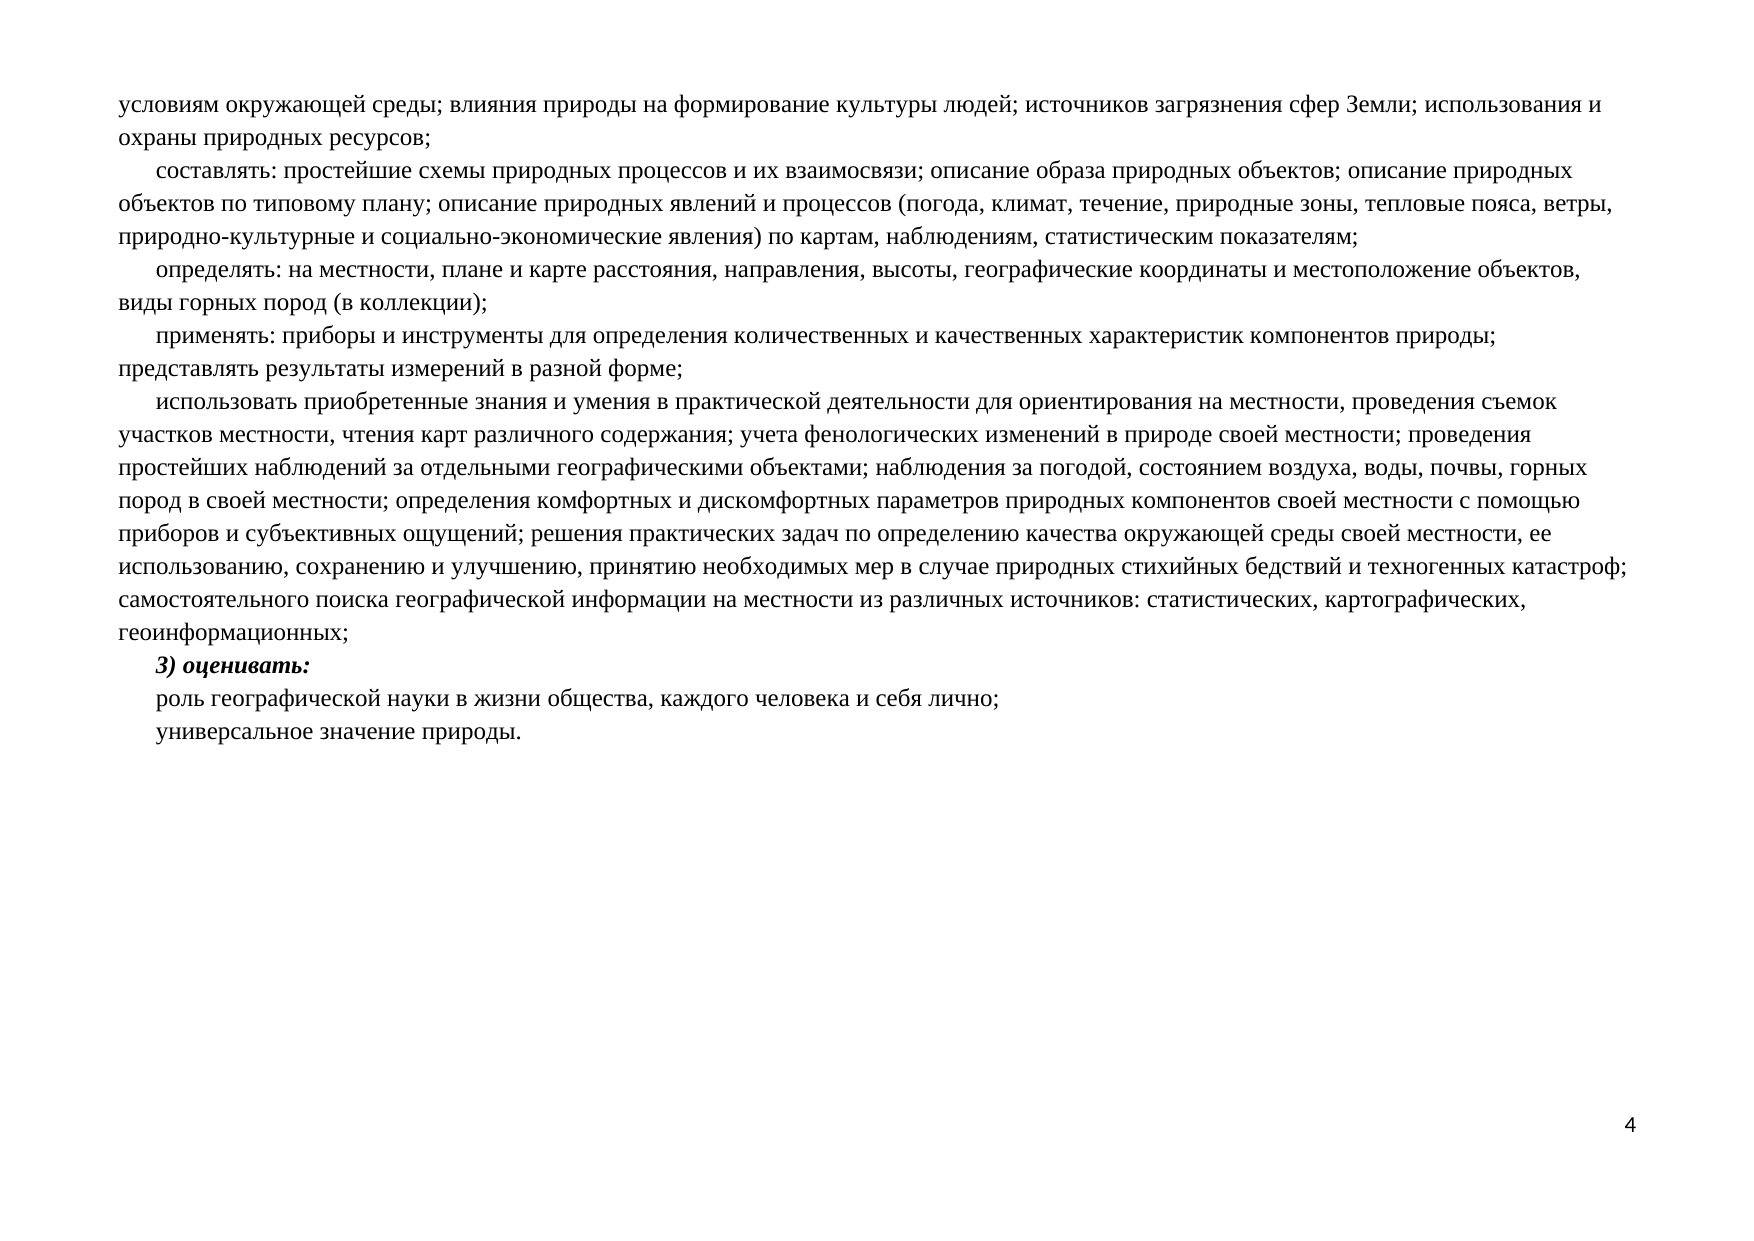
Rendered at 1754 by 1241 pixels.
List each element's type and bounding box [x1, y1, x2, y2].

text [118, 89, 1636, 745]
